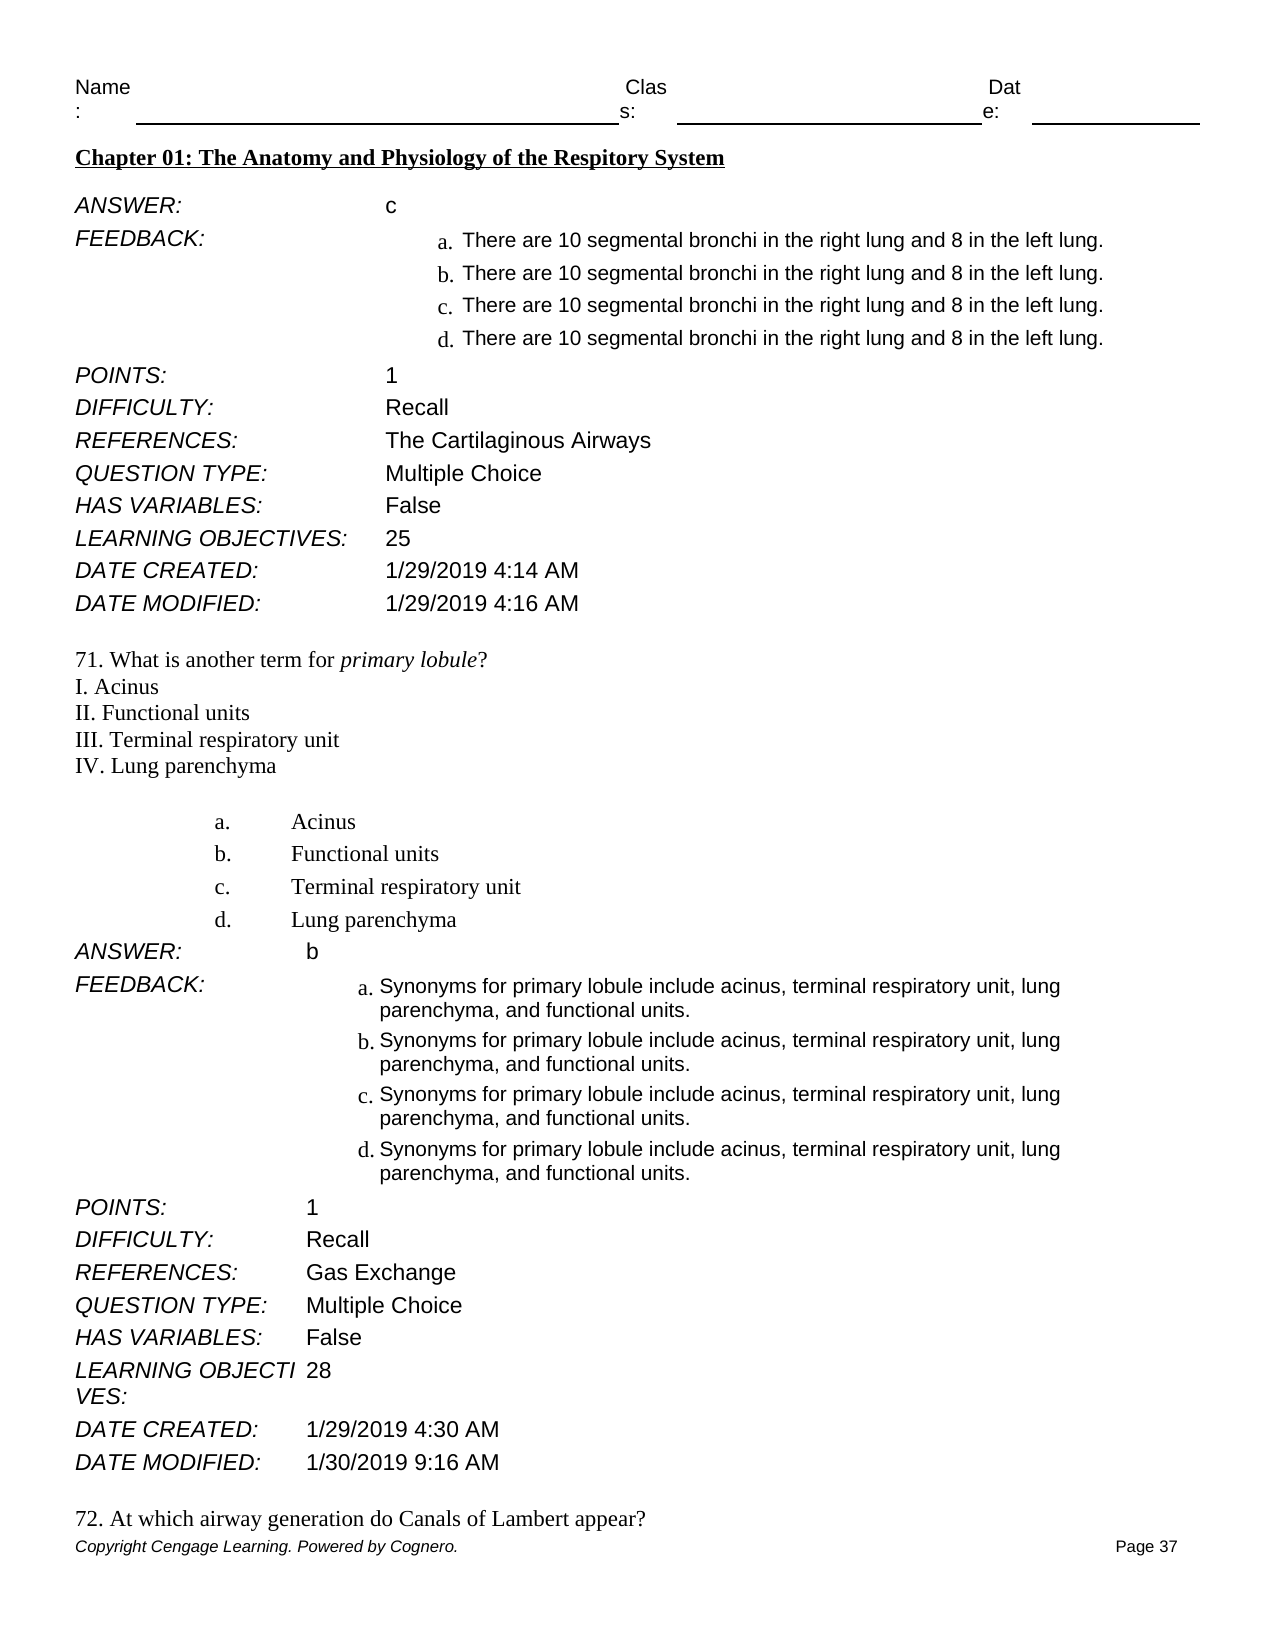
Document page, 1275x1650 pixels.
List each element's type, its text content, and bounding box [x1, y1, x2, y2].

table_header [75, 1505, 1200, 1531]
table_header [75, 189, 1200, 619]
table_header 71. What is another term for primary lobule? I. Acinus II. Functional units III. Terminal respiratory unit IV. Lung parenchyma ​ [75, 647, 1200, 1478]
